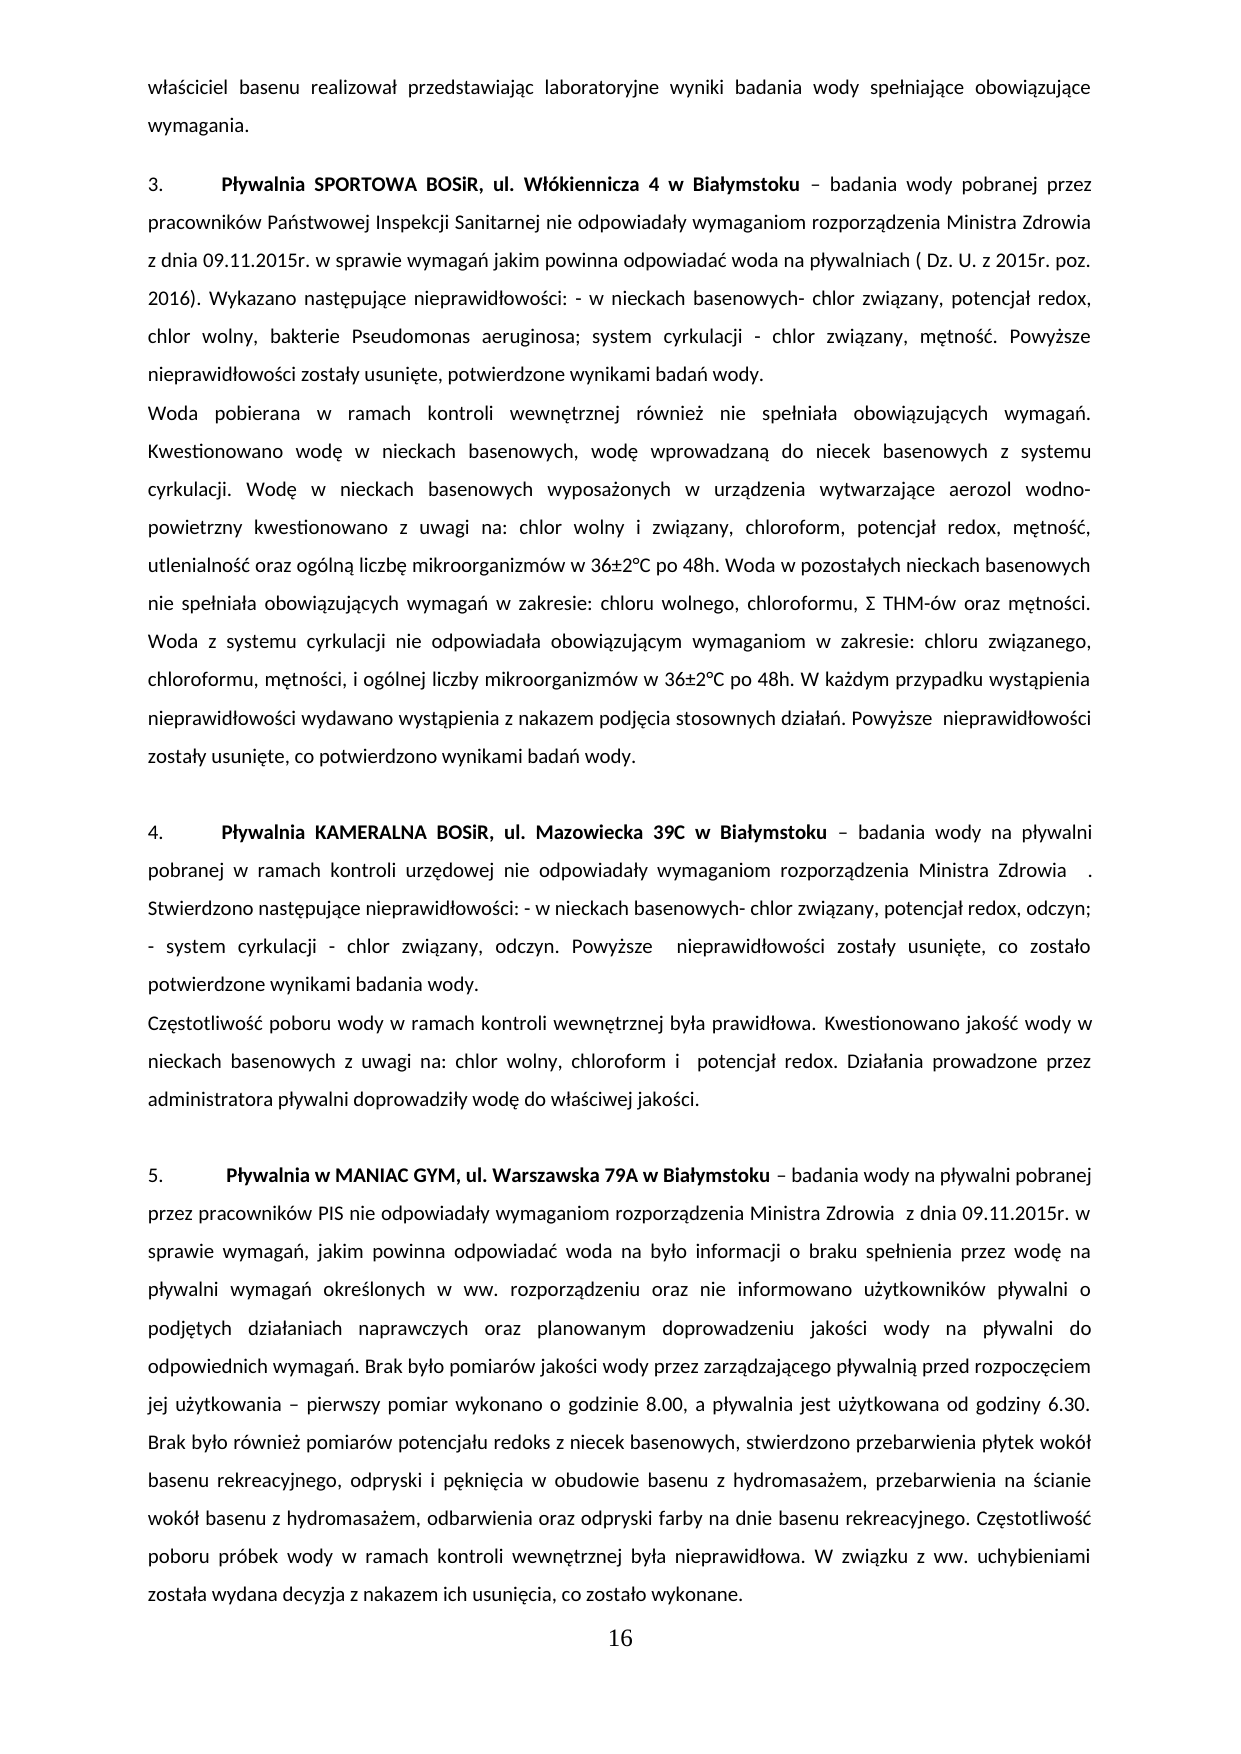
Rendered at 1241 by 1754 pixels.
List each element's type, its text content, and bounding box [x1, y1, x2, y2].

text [148, 74, 1093, 137]
list Pływalnia SPORTOWA BOSiR, ul. Włókiennicza 4 w Białymstoku – badania wody pobranej przez pracowników Państwowej Inspekcji Sanitarnej nie odpowiadały wymaganiom rozporządzenia Ministra Zdrowia z dnia 09.11.2015r. w sprawie wymagań jakim powinna odpowiadać woda na pływalniach ( Dz. U. z 2015r. poz. 2016). Wykazano następujące nieprawidłowości: - w nieckach basenowych- chlor związany, potencjał redox, chlor wolny, bakterie Pseudomonas aeruginosa; system cyrkulacji - chlor związany, mętność. Powyższe nieprawidłowości zostały usunięte, potwierdzone wynikami badań wody. [148, 171, 1093, 387]
list Pływalnia KAMERALNA BOSiR, ul. Mazowiecka 39C w Białymstoku – badania wody na pływalni pobranej w ramach kontroli urzędowej nie odpowiadały wymaganiom rozporządzenia Ministra Zdrowia . Stwierdzono następujące nieprawidłowości: - w nieckach basenowych- chlor związany, potencjał redox, odczyn; - system cyrkulacji - chlor związany, odczyn. Powyższe nieprawidłowości zostały usunięte, co zostało potwierdzone wynikami badania wody. [148, 819, 1093, 997]
list Woda pobierana w ramach kontroli wewnętrznej również nie spełniała obowiązujących wymagań. Kwestionowano wodę w nieckach basenowych, wodę wprowadzaną do niecek basenowych z systemu cyrkulacji. Wodę w nieckach basenowych wyposażonych w urządzenia wytwarzające aerozol wodno- powietrzny kwestionowano z uwagi na: chlor wolny i związany, chloroform, potencjał redox, mętność, utlenialność oraz ogólną liczbę mikroorganizmów w 36±2°C po 48h. Woda w pozostałych nieckach basenowych nie spełniała obowiązujących wymagań w zakresie: chloru wolnego, chloroformu, Σ THM-ów oraz mętności. Woda z systemu cyrkulacji nie odpowiadała obowiązującym wymaganiom w zakresie: chloru związanego, chloroformu, mętności, i ogólnej liczby mikroorganizmów w 36±2°C po 48h. W każdym przypadku wystąpienia nieprawidłowości wydawano wystąpienia z nakazem podjęcia stosownych działań. Powyższe nieprawidłowości zostały usunięte, co potwierdzono wynikami badań wody. [148, 400, 1093, 768]
text Częstotliwość poboru wody w ramach kontroli wewnętrznej była prawidłowa. Kwestionowano jakość wody w nieckach basenowych z uwagi na: chlor wolny, chloroform i potencjał redox. Działania prowadzone przez administratora pływalni doprowadziły wodę do właściwej jakości. [148, 1010, 1093, 1111]
list Pływalnia w MANIAC GYM, ul. Warszawska 79A w Białymstoku – badania wody na pływalni pobranej przez pracowników PIS nie odpowiadały wymaganiom rozporządzenia Ministra Zdrowia z dnia 09.11.2015r. w sprawie wymagań, jakim powinna odpowiadać woda na było informacji o braku spełnienia przez wodę na pływalni wymagań określonych w ww. rozporządzeniu oraz nie informowano użytkowników pływalni o podjętych działaniach naprawczych oraz planowanym doprowadzeniu jakości wody na pływalni do odpowiednich wymagań. Brak było pomiarów jakości wody przez zarządzającego pływalnią przed rozpoczęciem jej użytkowania – pierwszy pomiar wykonano o godzinie 8.00, a pływalnia jest użytkowana od godziny 6.30. Brak było również pomiarów potencjału redoks z niecek basenowych, stwierdzono przebarwienia płytek wokół basenu rekreacyjnego, odpryski i pęknięcia w obudowie basenu z hydromasażem, przebarwienia na ścianie wokół basenu z hydromasażem, odbarwienia oraz odpryski farby na dnie basenu rekreacyjnego. Częstotliwość poboru próbek wody w ramach kontroli wewnętrznej była nieprawidłowa. W związku z ww. uchybieniami została wydana decyzja z nakazem ich usunięcia, co zostało wykonane. [148, 1162, 1093, 1607]
